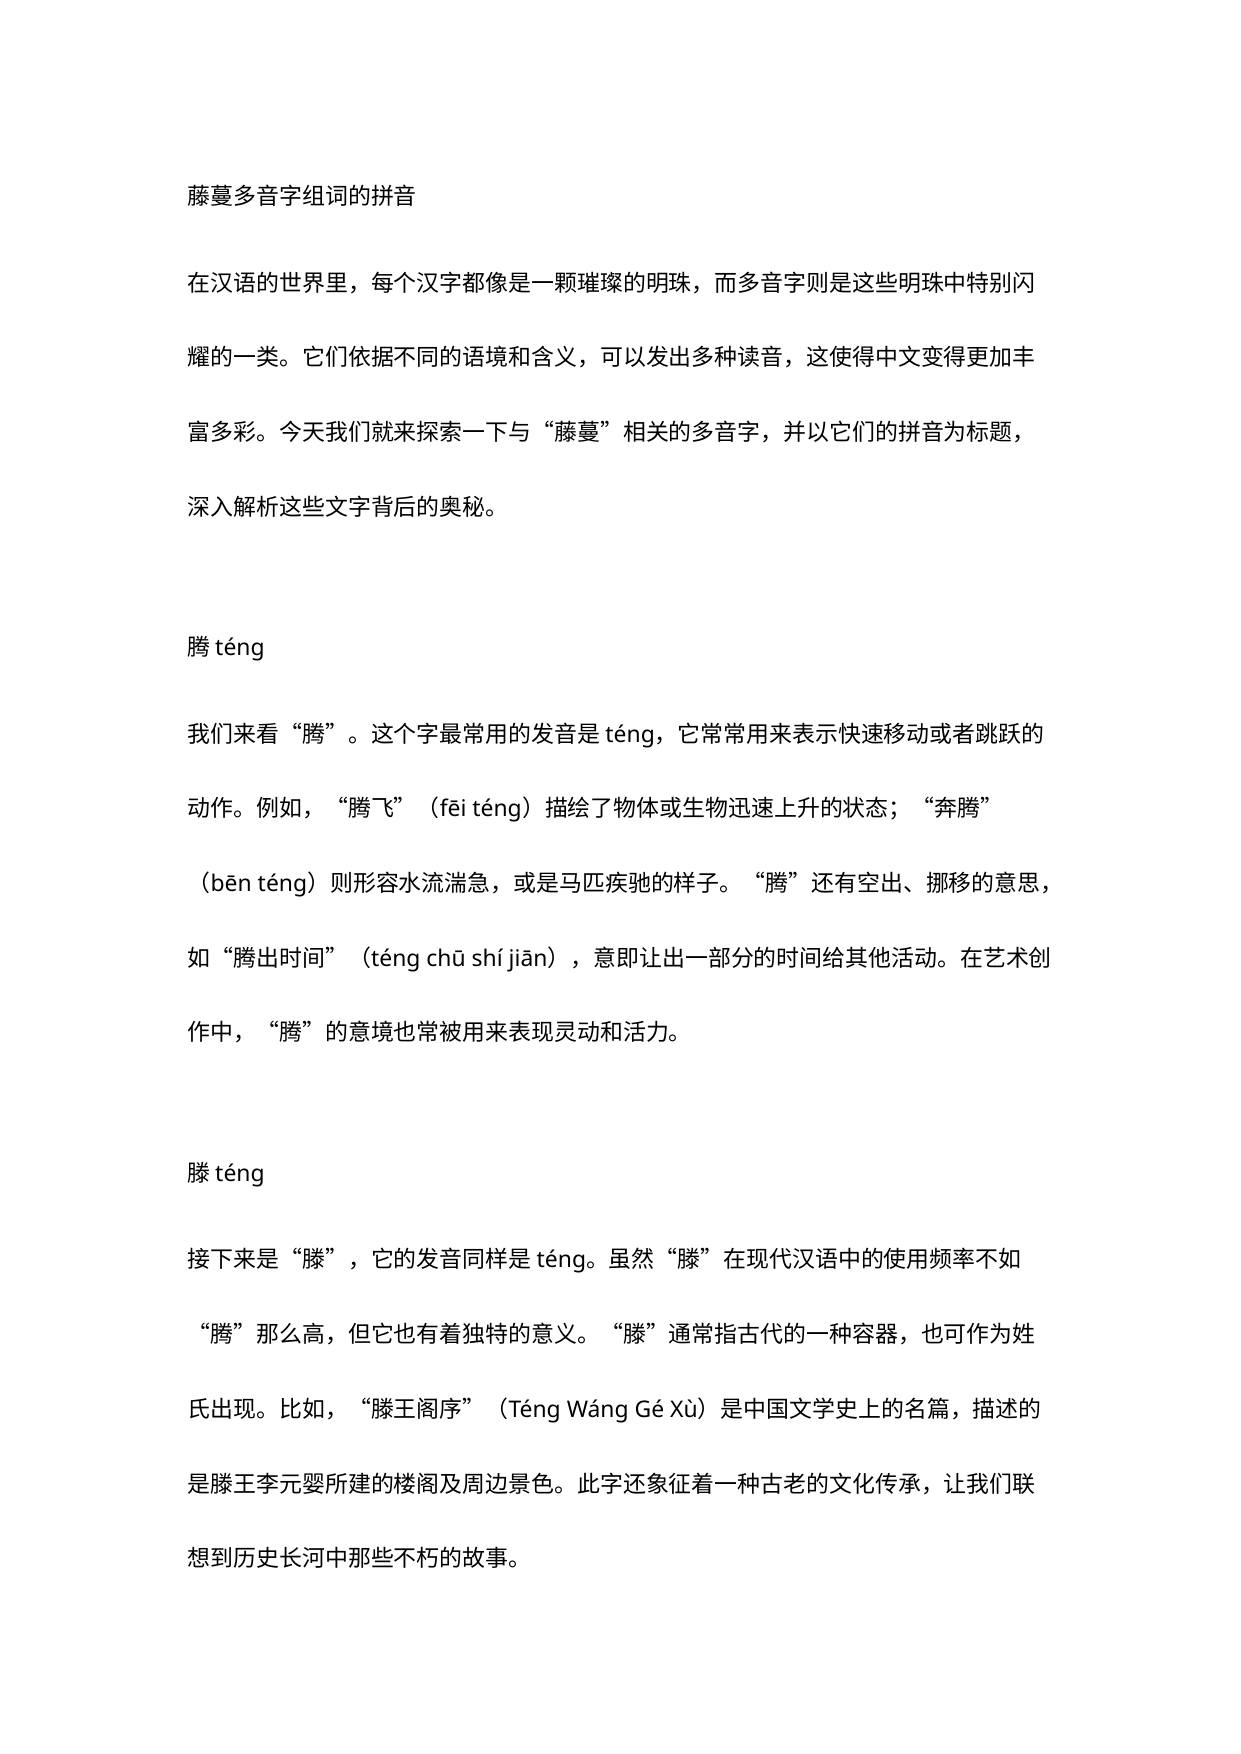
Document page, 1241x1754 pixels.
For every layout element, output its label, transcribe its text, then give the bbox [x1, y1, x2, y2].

text 腾téng [187, 613, 1053, 678]
text 我们来看“腾”。这个字最常用的发音是 téng，它常常用来表示快速移动或者跳跃的动作。例如，“腾飞”（fēi téng）描绘了物体或生物迅速上升的状态；“奔腾”（bēn téng）则形容水流湍急，或是马匹疾驰的样子。“腾”还有空出、挪移的意思，如“腾出时间”（téng chū shí jiān），意即让出一部分的时间给其他活动。在艺术创作中，“腾”的意境也常被用来表现灵动和活力。 [187, 700, 1053, 1063]
text 滕téng [187, 1139, 1053, 1204]
text 在汉语的世界里，每个汉字都像是一颗璀璨的明珠，而多音字则是这些明珠中特别闪耀的一类。它们依据不同的语境和含义，可以发出多种读音，这使得中文变得更加丰富多彩。今天我们就来探索一下与“藤蔓”相关的多音字，并以它们的拼音为标题，深入解析这些文字背后的奥秘。 [187, 248, 1053, 538]
text 藤蔓多音字组词的拼音 [187, 162, 1053, 227]
text 接下来是“滕”，它的发音同样是 téng。虽然“滕”在现代汉语中的使用频率不如“腾”那么高，但它也有着独特的意义。“滕”通常指古代的一种容器，也可作为姓氏出现。比如，“滕王阁序”（Téng Wáng Gé Xù）是中国文学史上的名篇，描述的是滕王李元婴所建的楼阁及周边景色。此字还象征着一种古老的文化传承，让我们联想到历史长河中那些不朽的故事。 [187, 1226, 1053, 1589]
